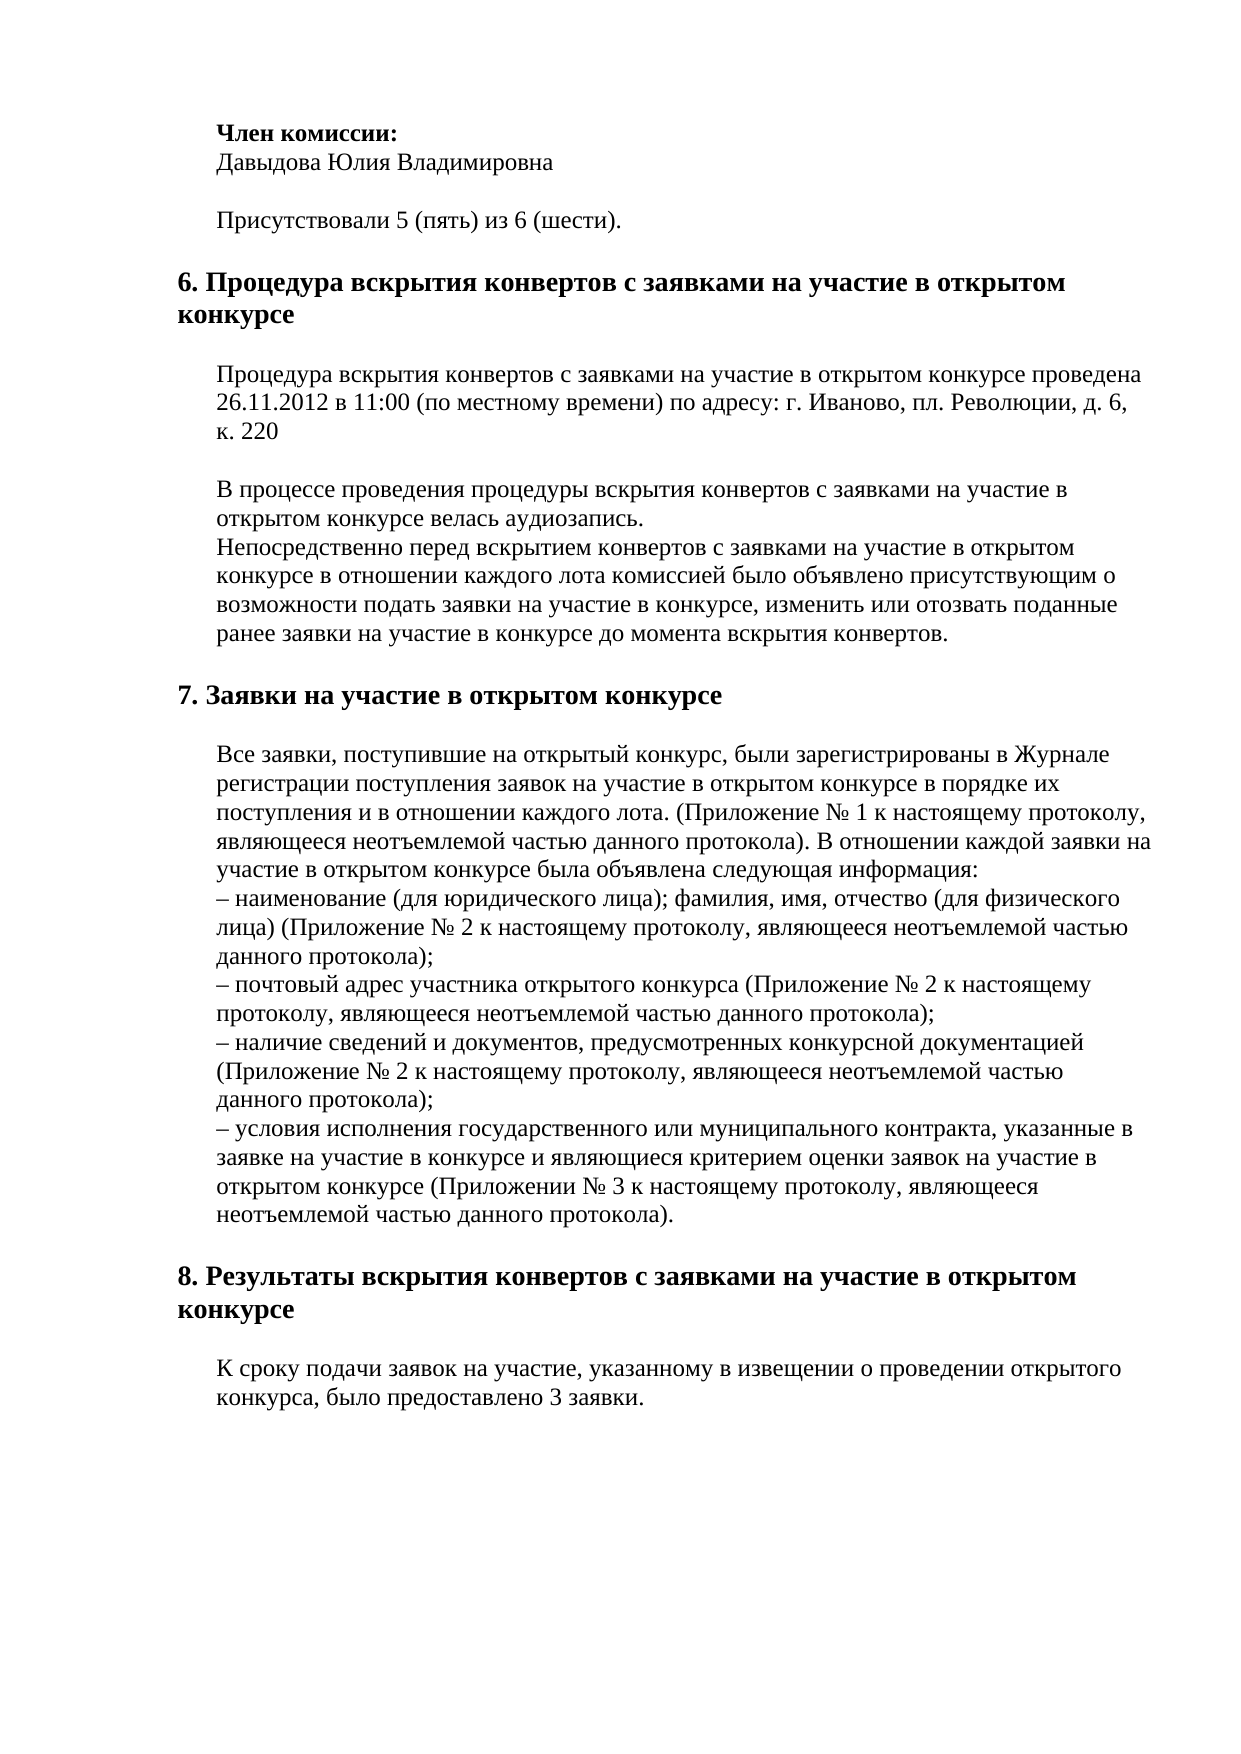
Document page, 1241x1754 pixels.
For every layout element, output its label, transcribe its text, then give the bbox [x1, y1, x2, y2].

text В процессе проведения процедуры вскрытия конвертов с заявками на участие в открытом конкурсе велась аудиозапись. Непосредственно перед вскрытием конвертов с заявками на участие в открытом конкурсе в отношении каждого лота комиссией было объявлено присутствующим о возможности подать заявки на участие в конкурсе, изменить или отозвать поданные ранее заявки на участие в конкурсе до момента вскрытия конвертов. [216, 474, 1152, 647]
text Процедура вскрытия конвертов с заявками на участие в открытом конкурсе проведена 26.11.2012 в 11:00 (по местному времени) по адресу: г. Иваново, пл. Революции, д. 6, к. 220 [216, 359, 1152, 445]
text Присутствовали 5 (пять) из 6 (шести). [216, 205, 1152, 233]
text Все заявки, поступившие на открытый конкурс, были зарегистрированы в Журнале регистрации поступления заявок на участие в открытом конкурсе в порядке их поступления и в отношении каждого лота. (Приложение № 1 к настоящему протоколу, являющееся неотъемлемой частью данного протокола). В отношении каждой заявки на участие в открытом конкурсе была объявлена следующая информация: – наименование (для юридического лица); фамилия, имя, отчество (для физического лица) (Приложение № 2 к настоящему протоколу, являющееся неотъемлемой частью данного протокола); – почтовый адрес участника открытого конкурса (Приложение № 2 к настоящему протоколу, являющееся неотъемлемой частью данного протокола); – наличие сведений и документов, предусмотренных конкурсной документацией (Приложение № 2 к настоящему протоколу, являющееся неотъемлемой частью данного протокола); – условия исполнения государственного или муниципального контракта, указанные в заявке на участие в конкурсе и являющиеся критерием оценки заявок на участие в открытом конкурсе (Приложении № 3 к настоящему протоколу, являющееся неотъемлемой частью данного протокола). [216, 739, 1152, 1228]
text К сроку подачи заявок на участие, указанному в извещении о проведении открытого конкурса, было предоставлено 3 заявки. [216, 1353, 1152, 1411]
text 8. Результаты вскрытия конвертов с заявками на участие в открытом конкурсе [177, 1259, 1152, 1324]
text 7. Заявки на участие в открытом конкурсе [177, 678, 1152, 710]
text Член комиссии: Давыдова Юлия Владимировна [216, 118, 1152, 176]
text 6. Процедура вскрытия конвертов с заявками на участие в открытом конкурсе [177, 265, 1152, 329]
